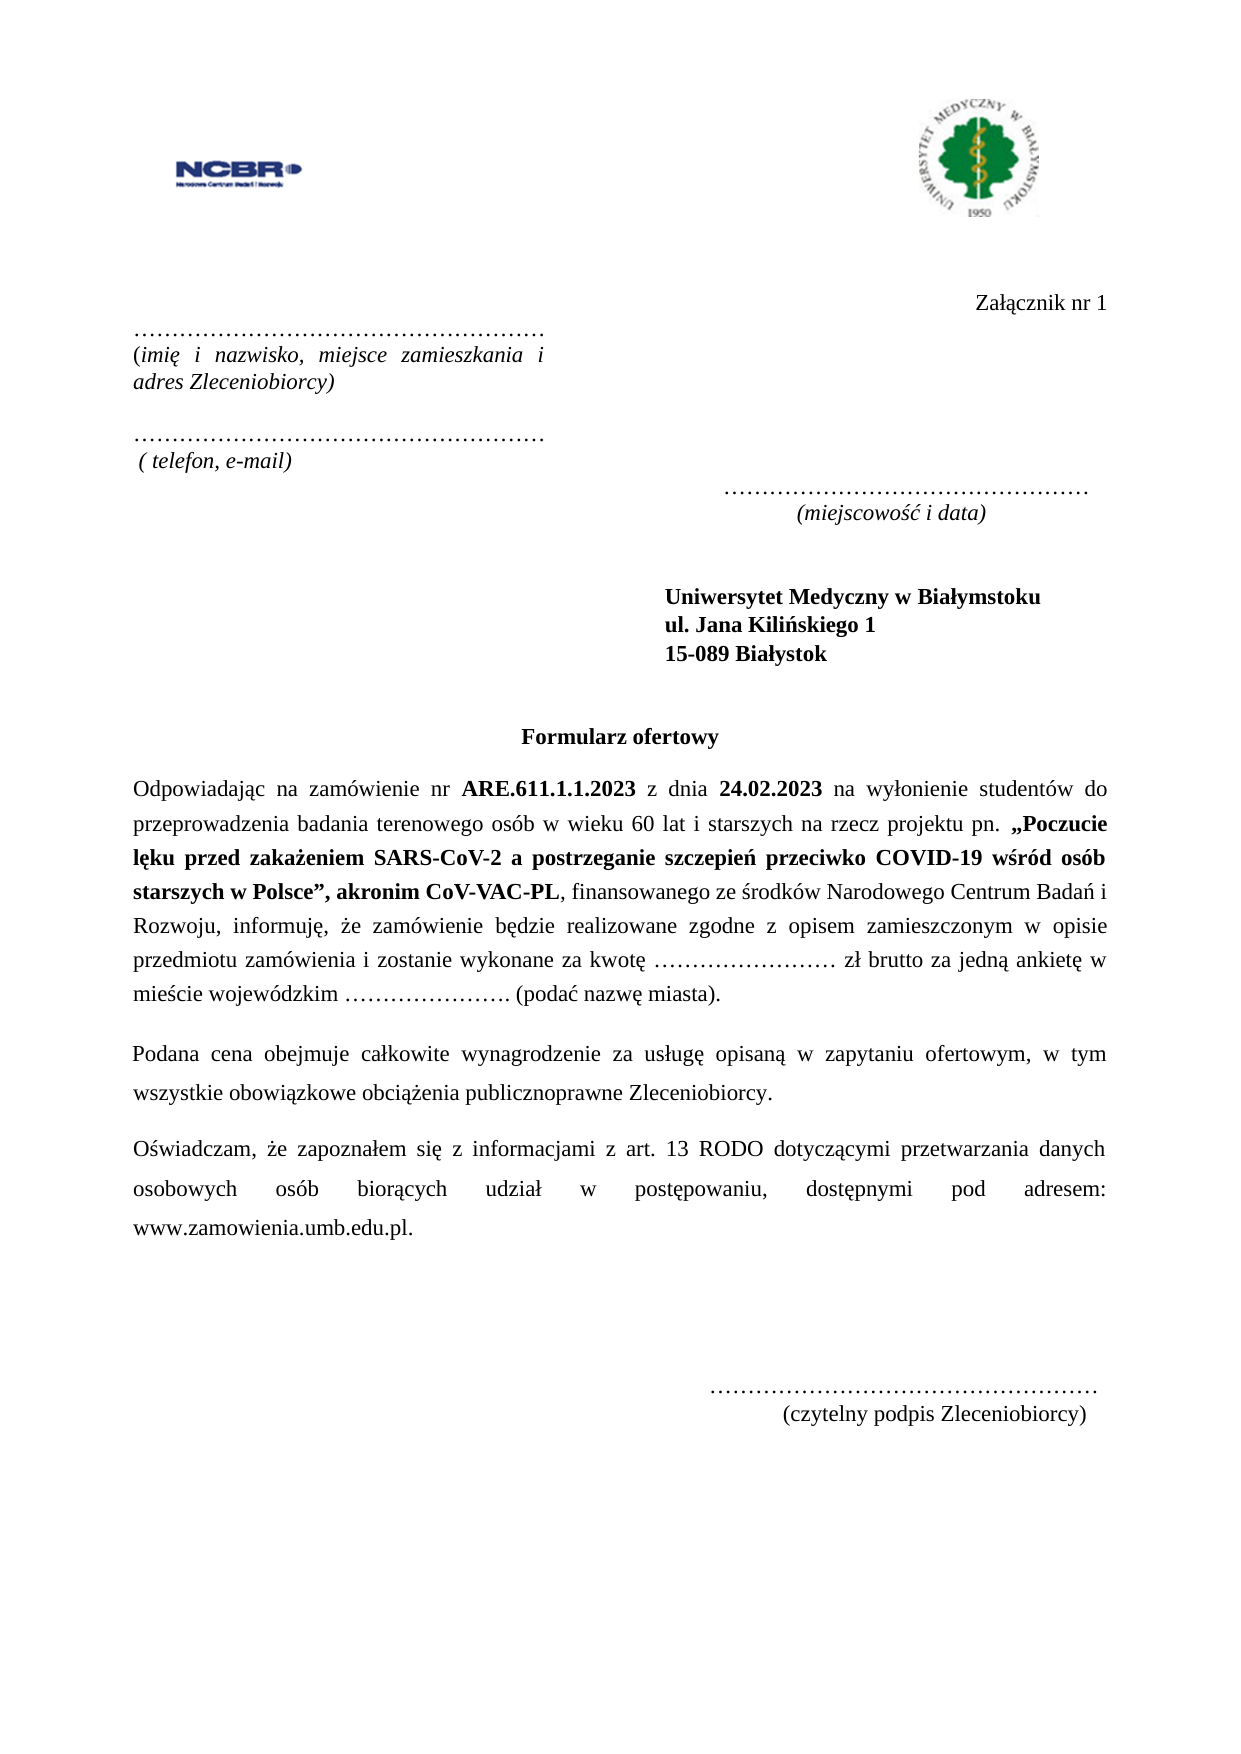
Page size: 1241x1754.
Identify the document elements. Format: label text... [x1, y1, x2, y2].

list Podana cena obejmuje całkowite wynagrodzenie za usługę opisaną w zapytaniu ofertowym, w tym wszystkie obowiązkowe obciążenia publicznoprawne Zleceniobiorcy. [132, 1040, 1107, 1106]
text (czytelny podpis Zleceniobiorcy) [783, 1400, 1107, 1426]
text ……………………………………………… [133, 420, 546, 447]
text ……………………………………………… [133, 315, 546, 341]
text Formularz ofertowy [133, 723, 1107, 749]
text ………………………………………… [723, 473, 1108, 499]
text Oświadczam, że zapoznałem się z informacjami z art. 13 RODO dotyczącymi przetwarzania danych osobowych osób biorących udział w postępowaniu, dostępnymi pod adresem: www.zamowienia.umb.edu.pl. [133, 1135, 1107, 1241]
text Uniwersytet Medyczny w Białymstoku [664, 583, 1107, 609]
text ( telefon, e-mail) [133, 447, 546, 473]
text (imię i nazwisko, miejsce zamieszkania i adres Zleceniobiorcy) [133, 341, 546, 394]
picture [918, 99, 1039, 217]
text Odpowiadając na zamówienie nr ARE.611.1.1.2023 z dnia 24.02.2023 na wyłonienie studentów do przeprowadzenia badania terenowego osób w wieku 60 lat i starszych na rzecz projektu pn. „Poczucie lęku przed zakażeniem SARS-CoV-2 a postrzeganie szczepień przeciwko COVID-19 wśród osób starszych w Polsce”, akronim CoV-VAC-PL, finansowanego ze środków Narodowego Centrum Badań i Rozwoju, informuję, że zamówienie będzie realizowane zgodne z opisem zamieszczonym w opisie przedmiotu zamówienia i zostanie wykonane za kwotę …………………… zł brutto za jedną ankietę w mieście wojewódzkim …………………. (podać nazwę miasta). [133, 776, 1107, 1007]
text …………………………………………… [709, 1372, 1107, 1398]
text 15-089 Białystok [664, 639, 1107, 666]
text Załącznik nr 1 [133, 289, 1107, 315]
text ul. Jana Kilińskiego 1 [664, 611, 1107, 637]
picture [132, 88, 346, 261]
text (miejscowość i data) [723, 499, 1108, 526]
